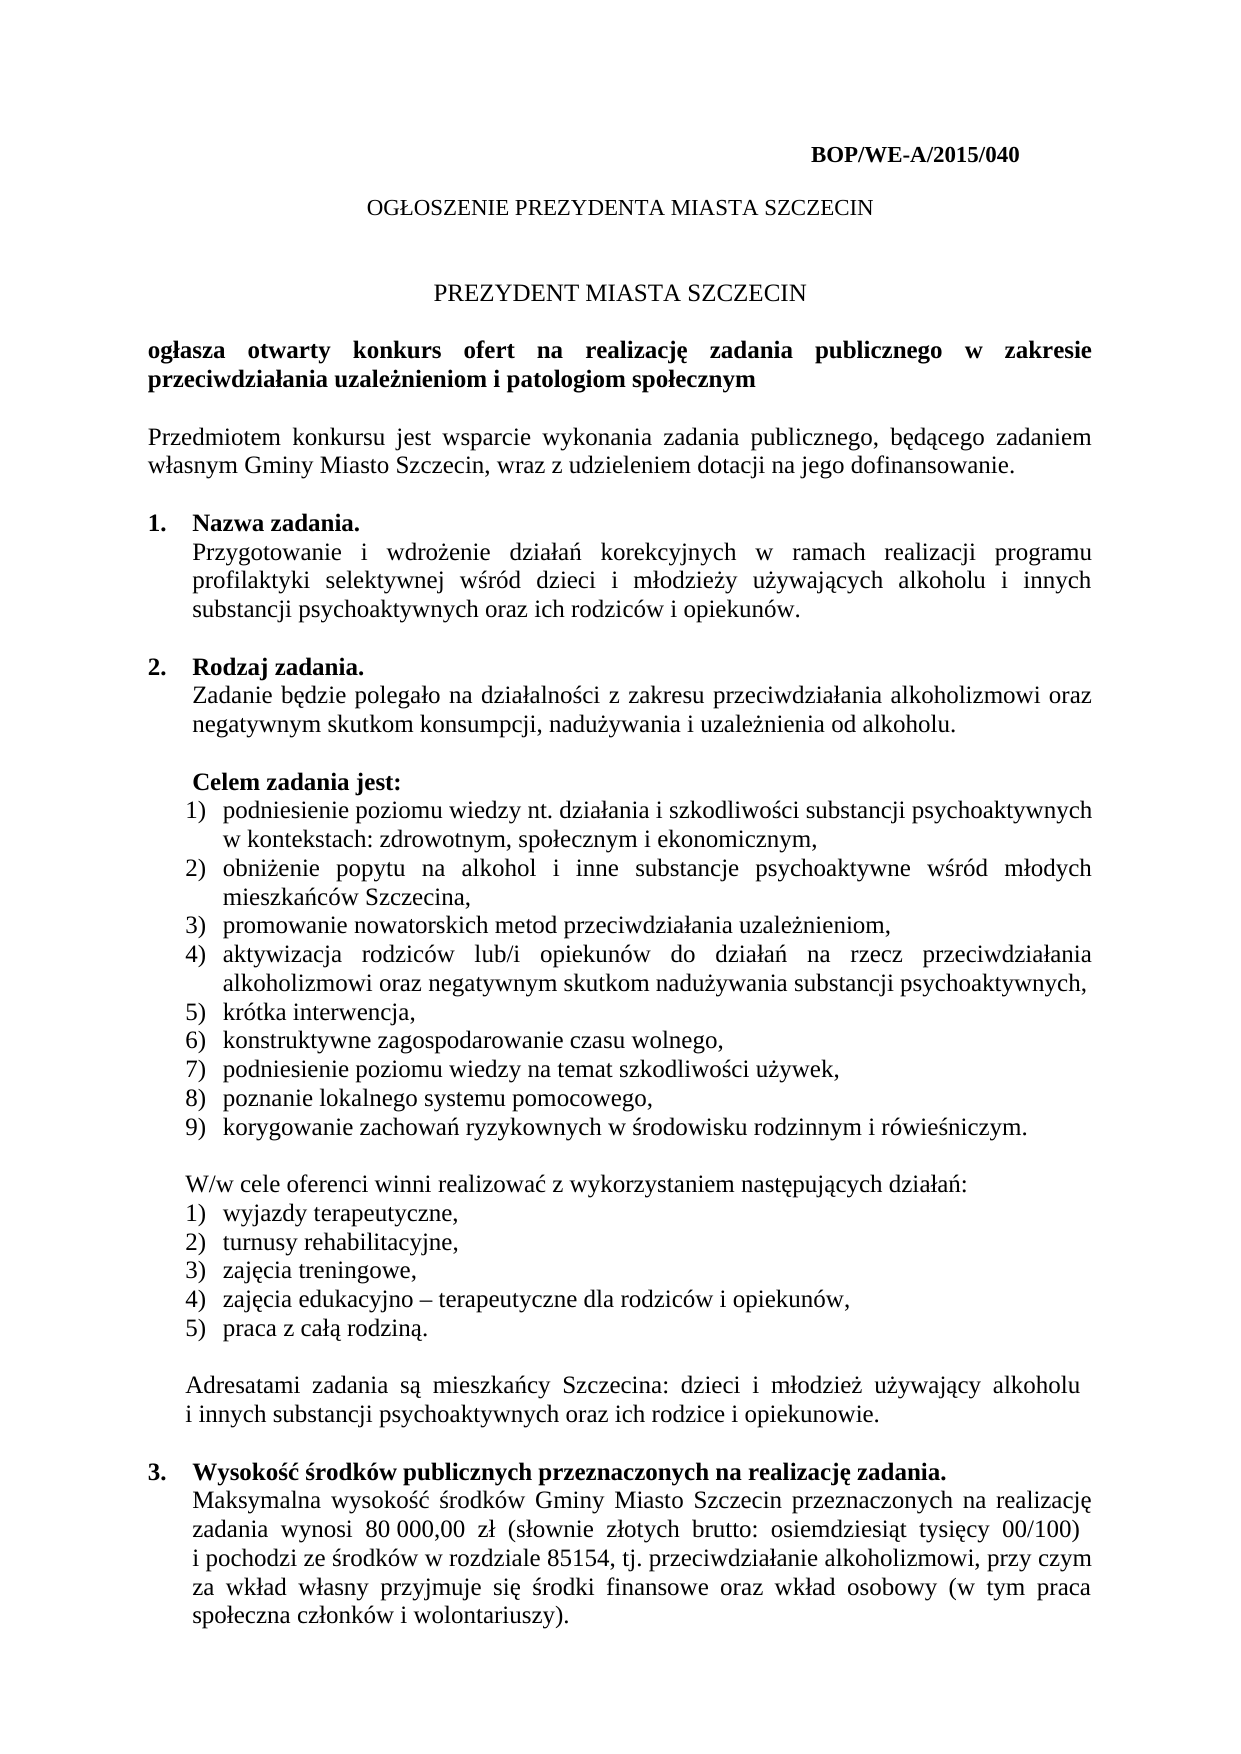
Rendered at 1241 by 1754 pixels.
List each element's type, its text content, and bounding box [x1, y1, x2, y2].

list krótka interwencja, [185, 997, 1093, 1025]
list korygowanie zachowań ryzykownych w środowisku rodzinnym i rówieśniczym. [185, 1112, 1093, 1140]
text Maksymalna wysokość środków Gminy Miasto Szczecin przeznaczonych na realizację zadania wynosi 80 000,00 zł (słownie złotych brutto: osiemdziesiąt tysięcy 00/100) i pochodzi ze środków w rozdziale 85154, tj. przeciwdziałanie alkoholizmowi, przy czym za wkład własny przyjmuje się środki finansowe oraz wkład osobowy (w tym praca społeczna członków i wolontariuszy). [192, 1485, 1093, 1629]
list obniżenie popytu na alkohol i inne substancje psychoaktywne wśród młodych mieszkańców Szczecina, [185, 853, 1093, 910]
text Adresatami zadania są mieszkańcy Szczecina: dzieci i młodzież używający alkoholu i innych substancji psychoaktywnych oraz ich rodzice i opiekunowie. [185, 1370, 1093, 1428]
text OGŁOSZENIE PREZYDENTA MIASTA SZCZECIN [148, 194, 1093, 220]
list zajęcia edukacyjno – terapeutyczne dla rodziców i opiekunów, [185, 1284, 1093, 1313]
list zajęcia treningowe, [185, 1255, 1093, 1284]
list konstruktywne zagospodarowanie czasu wolnego, [185, 1025, 1093, 1054]
text ogłasza otwarty konkurs ofert na realizację zadania publicznego w zakresie przeciwdziałania uzależnieniom i patologiom społecznym [148, 335, 1093, 393]
list Nazwa zadania. [148, 508, 1093, 537]
list podniesienie poziomu wiedzy nt. działania i szkodliwości substancji psychoaktywnych w kontekstach: zdrowotnym, społecznym i ekonomicznym, [185, 795, 1093, 853]
text Zadanie będzie polegało na działalności z zakresu przeciwdziałania alkoholizmowi oraz negatywnym skutkom konsumpcji, nadużywania i uzależnienia od alkoholu. [192, 680, 1093, 738]
list Wysokość środków publicznych przeznaczonych na realizację zadania. [148, 1457, 1093, 1485]
text Przedmiotem konkursu jest wsparcie wykonania zadania publicznego, będącego zadaniem własnym Gminy Miasto Szczecin, wraz z udzieleniem dotacji na jego dofinansowanie. [148, 422, 1093, 479]
list praca z całą rodziną. [185, 1313, 1093, 1342]
list turnusy rehabilitacyjne, [185, 1227, 1093, 1255]
list podniesienie poziomu wiedzy na temat szkodliwości używek, [185, 1054, 1093, 1083]
list Rodzaj zadania. [148, 652, 1093, 680]
text Celem zadania jest: [148, 767, 1093, 795]
list promowanie nowatorskich metod przeciwdziałania uzależnieniom, [185, 910, 1093, 939]
text W/w cele oferenci winni realizować z wykorzystaniem następujących działań: [185, 1169, 1093, 1198]
text BOP/WE-A/2015/040 [148, 141, 1093, 168]
text Przygotowanie i wdrożenie działań korekcyjnych w ramach realizacji programu profilaktyki selektywnej wśród dzieci i młodzieży używających alkoholu i innych substancji psychoaktywnych oraz ich rodziców i opiekunów. [192, 537, 1093, 623]
text PREZYDENT MIASTA SZCZECIN [148, 278, 1093, 307]
list poznanie lokalnego systemu pomocowego, [185, 1083, 1093, 1112]
list wyjazdy terapeutyczne, [185, 1198, 1093, 1227]
list aktywizacja rodziców lub/i opiekunów do działań na rzecz przeciwdziałania alkoholizmowi oraz negatywnym skutkom nadużywania substancji psychoaktywnych, [185, 939, 1093, 997]
